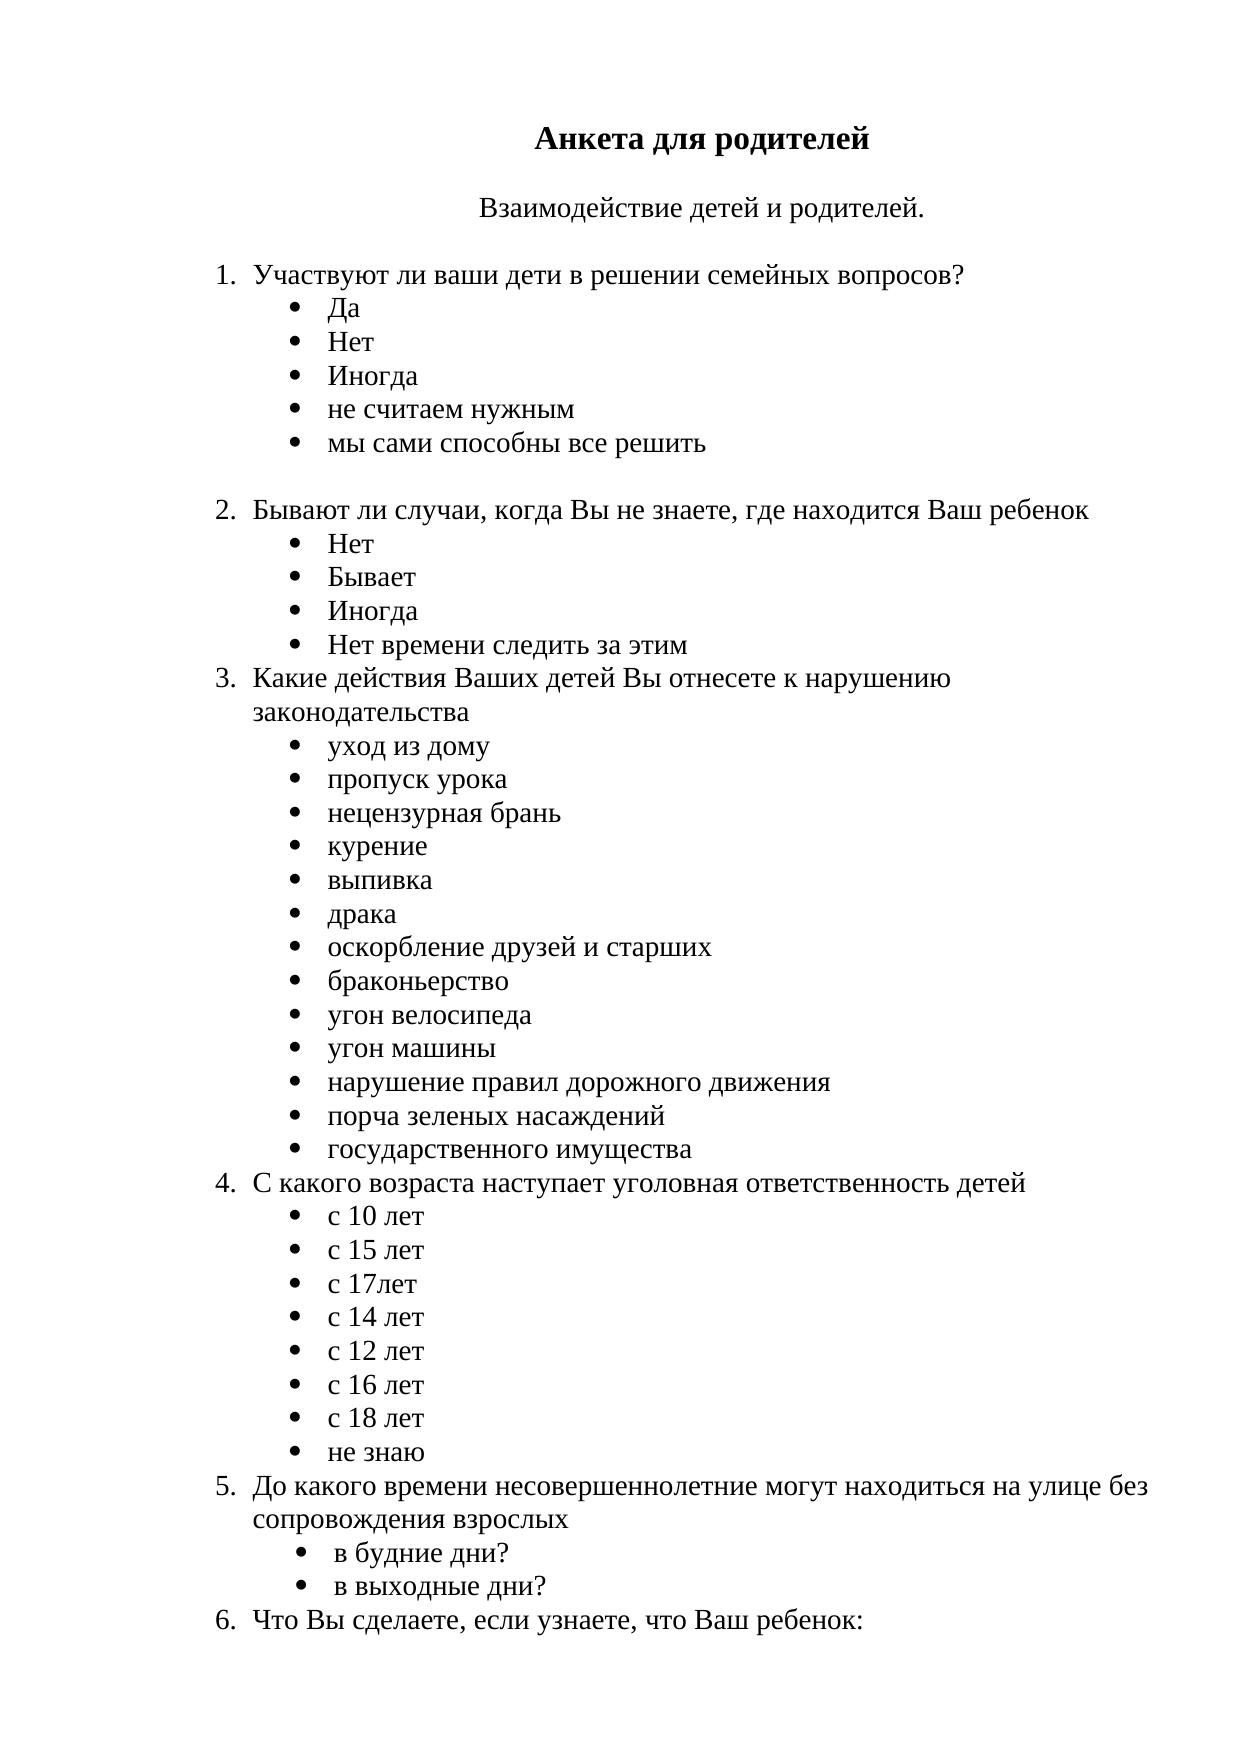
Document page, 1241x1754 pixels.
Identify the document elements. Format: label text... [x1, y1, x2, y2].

list государственного имущества [290, 1131, 1152, 1165]
list Взаимодействие детей и родителей. [252, 190, 1152, 223]
list с 16 лет [290, 1367, 1152, 1400]
list браконьерство [290, 963, 1152, 997]
list в будние дни? [296, 1535, 1152, 1568]
list с 10 лет [290, 1198, 1152, 1232]
list Да [290, 291, 1152, 324]
list Иногда [290, 358, 1152, 392]
list с 17лет [290, 1266, 1152, 1299]
list курение [290, 828, 1152, 862]
list в выходные дни? [296, 1568, 1152, 1602]
list До какого времени несовершеннолетние могут находиться на улице без сопровождения взрослых [215, 1468, 1152, 1535]
list с 12 лет [290, 1333, 1152, 1367]
list нецензурная брань [290, 795, 1152, 828]
list оскорбление друзей и старших [290, 929, 1152, 963]
list Нет времени следить за этим [290, 627, 1152, 661]
list угон машины [290, 1030, 1152, 1064]
list с 14 лет [290, 1299, 1152, 1333]
list не считаем нужным [290, 392, 1152, 425]
list выпивка [290, 862, 1152, 896]
list нарушение правил дорожного движения [290, 1064, 1152, 1098]
list уход из дому [290, 728, 1152, 761]
list мы сами способны все решить [290, 425, 1152, 459]
list не знаю [290, 1434, 1152, 1468]
list Иногда [290, 593, 1152, 627]
list Анкета для родителей [252, 118, 1152, 156]
list С какого возраста наступает уголовная ответственность детей [215, 1165, 1152, 1198]
list Что Вы сделаете, если узнаете, что Ваш ребенок: [215, 1602, 1152, 1636]
list Какие действия Ваших детей Вы отнесете к нарушению законодательства [215, 661, 1152, 728]
list с 15 лет [290, 1232, 1152, 1266]
list Участвуют ли ваши дети в решении семейных вопросов? [215, 257, 1152, 291]
list Нет [290, 526, 1152, 559]
list порча зеленых насаждений [290, 1098, 1152, 1131]
list драка [290, 896, 1152, 929]
list Бывает [290, 559, 1152, 593]
list угон велосипеда [290, 997, 1152, 1030]
list пропуск урока [290, 761, 1152, 795]
list Бывают ли случаи, когда Вы не знаете, где находится Ваш ребенок [215, 492, 1152, 526]
list Нет [290, 324, 1152, 358]
list с 18 лет [290, 1400, 1152, 1434]
